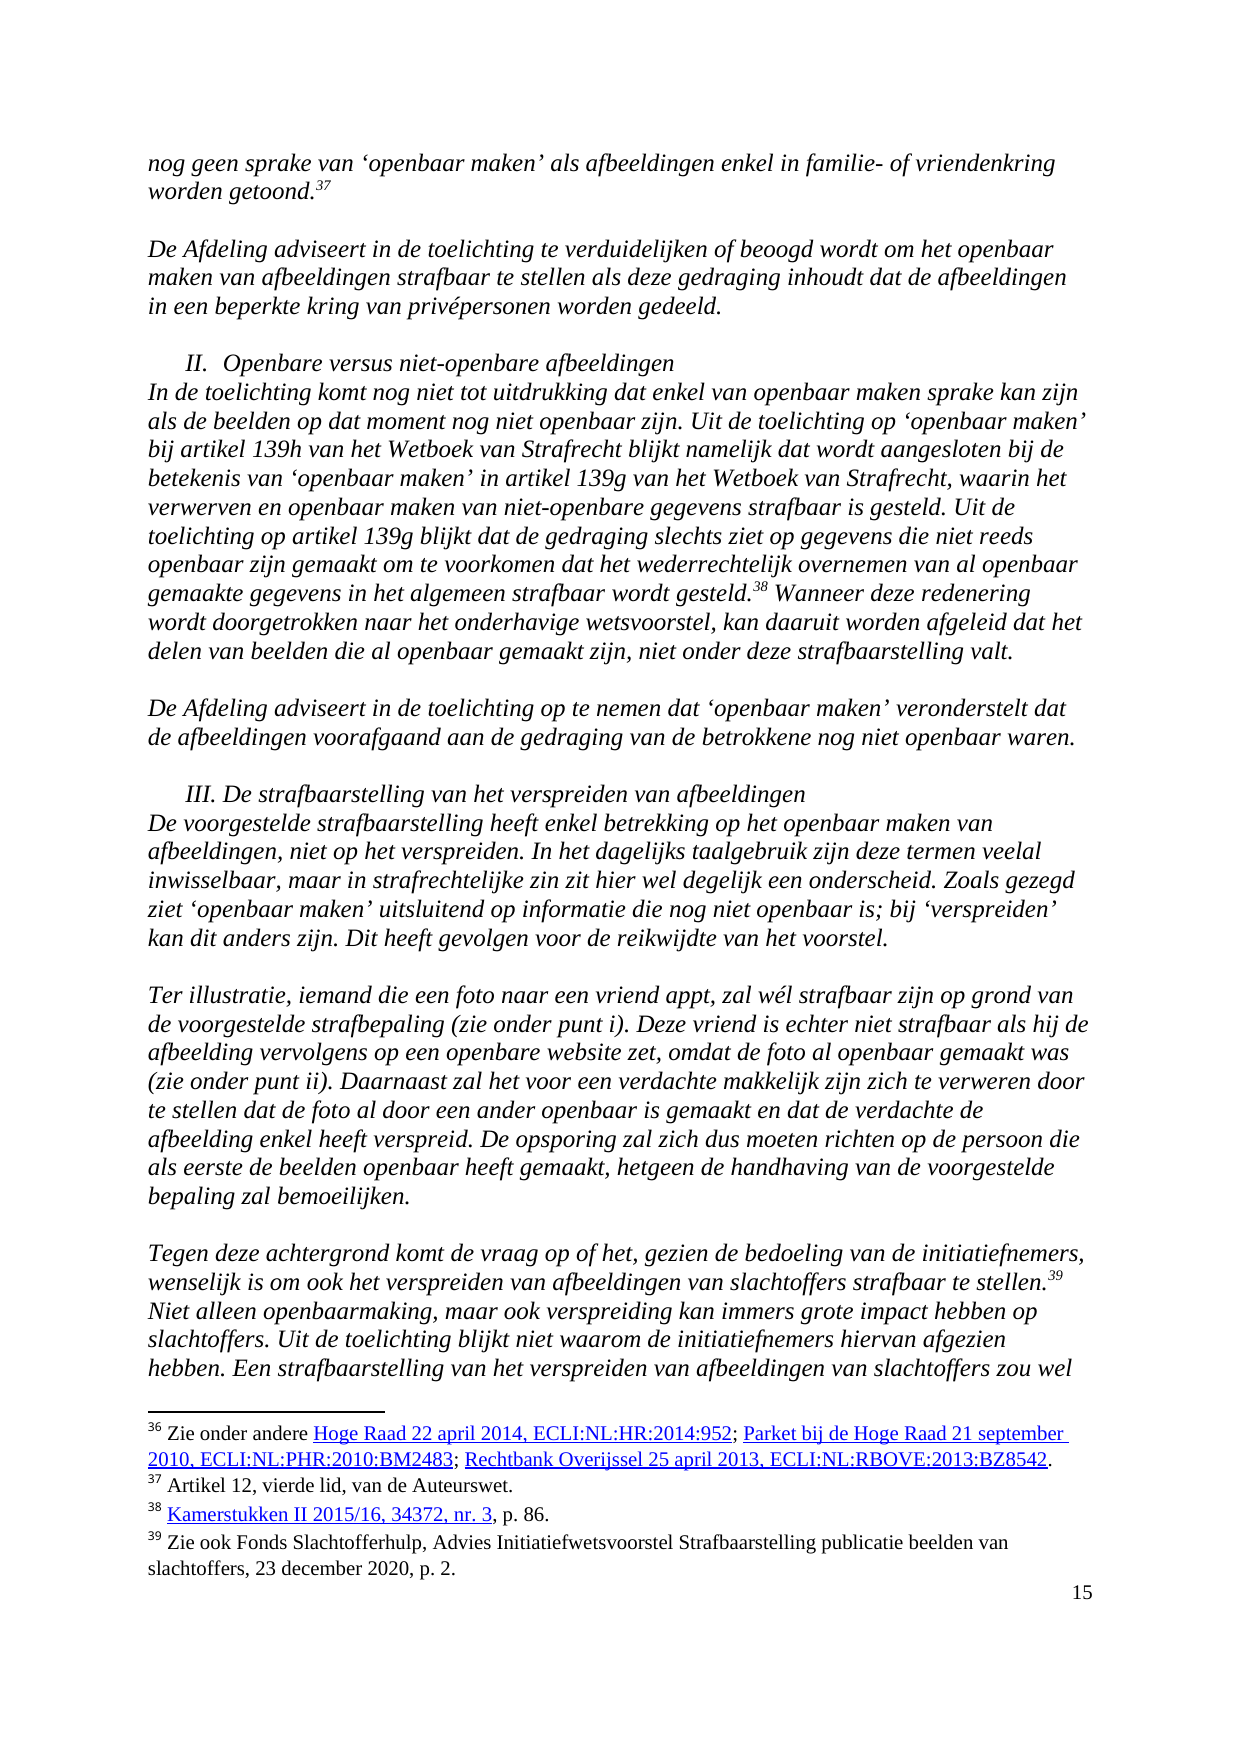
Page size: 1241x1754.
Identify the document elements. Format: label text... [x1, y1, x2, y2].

list Openbare versus niet-openbare afbeeldingen [185, 348, 1092, 377]
text De voorgestelde strafbaarstelling heeft enkel betrekking op het openbaar maken van afbeeldingen, niet op het verspreiden. In het dagelijks taalgebruik zijn deze termen veelal inwisselbaar, maar in strafrechtelijke zin zit hier wel degelijk een onderscheid. Zoals gezegd ziet ‘openbaar maken’ uitsluitend op informatie die nog niet openbaar is; bij ‘verspreiden’ kan dit anders zijn. Dit heeft gevolgen voor de reikwijdte van het voorstel. [148, 808, 1092, 951]
text Ter illustratie, iemand die een foto naar een vriend appt, zal wél strafbaar zijn op grond van de voorgestelde strafbepaling (zie onder punt i). Deze vriend is echter niet strafbaar als hij de afbeelding vervolgens op een openbare website zet, omdat de foto al openbaar gemaakt was (zie onder punt ii). Daarnaast zal het voor een verdachte makkelijk zijn zich te verweren door te stellen dat de foto al door een ander openbaar is gemaakt en dat de verdachte de afbeelding enkel heeft verspreid. De opsporing zal zich dus moeten richten op de persoon die als eerste de beelden openbaar heeft gemaakt, hetgeen de handhaving van de voorgestelde bepaling zal bemoeilijken. [148, 980, 1092, 1210]
text De Afdeling adviseert in de toelichting te verduidelijken of beoogd wordt om het openbaar maken van afbeeldingen strafbaar te stellen als deze gedraging inhoudt dat de afbeeldingen in een beperkte kring van privépersonen worden gedeeld. [148, 234, 1092, 320]
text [148, 1238, 1092, 1382]
text De Afdeling adviseert in de toelichting op te nemen dat ‘openbaar maken’ veronderstelt dat de afbeeldingen voorafgaand aan de gedraging van de betrokkene nog niet openbaar waren. [148, 693, 1092, 751]
text In de toelichting komt nog niet tot uitdrukking dat enkel van openbaar maken sprake kan zijn als de beelden op dat moment nog niet openbaar zijn. Uit de toelichting op ‘openbaar maken’ bij artikel 139h van het Wetboek van Strafrecht blijkt namelijk dat wordt aangesloten bij de betekenis van ‘openbaar maken’ in artikel 139g van het Wetboek van Strafrecht, waarin het verwerven en openbaar maken van niet-openbare gegevens strafbaar is gesteld. Uit de toelichting op artikel 139g blijkt dat de gedraging slechts ziet op gegevens die niet reeds openbaar zijn gemaakt om te voorkomen dat het wederrechtelijk overnemen van al openbaar gemaakte gegevens in het algemeen strafbaar wordt gesteld. Wanneer deze redenering wordt doorgetrokken naar het onderhavige wetsvoorstel, kan daaruit worden afgeleid dat het delen van beelden die al openbaar gemaakt zijn, niet onder deze strafbaarstelling valt. [148, 377, 1092, 664]
list De strafbaarstelling van het verspreiden van afbeeldingen [185, 779, 1092, 808]
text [148, 148, 1092, 205]
